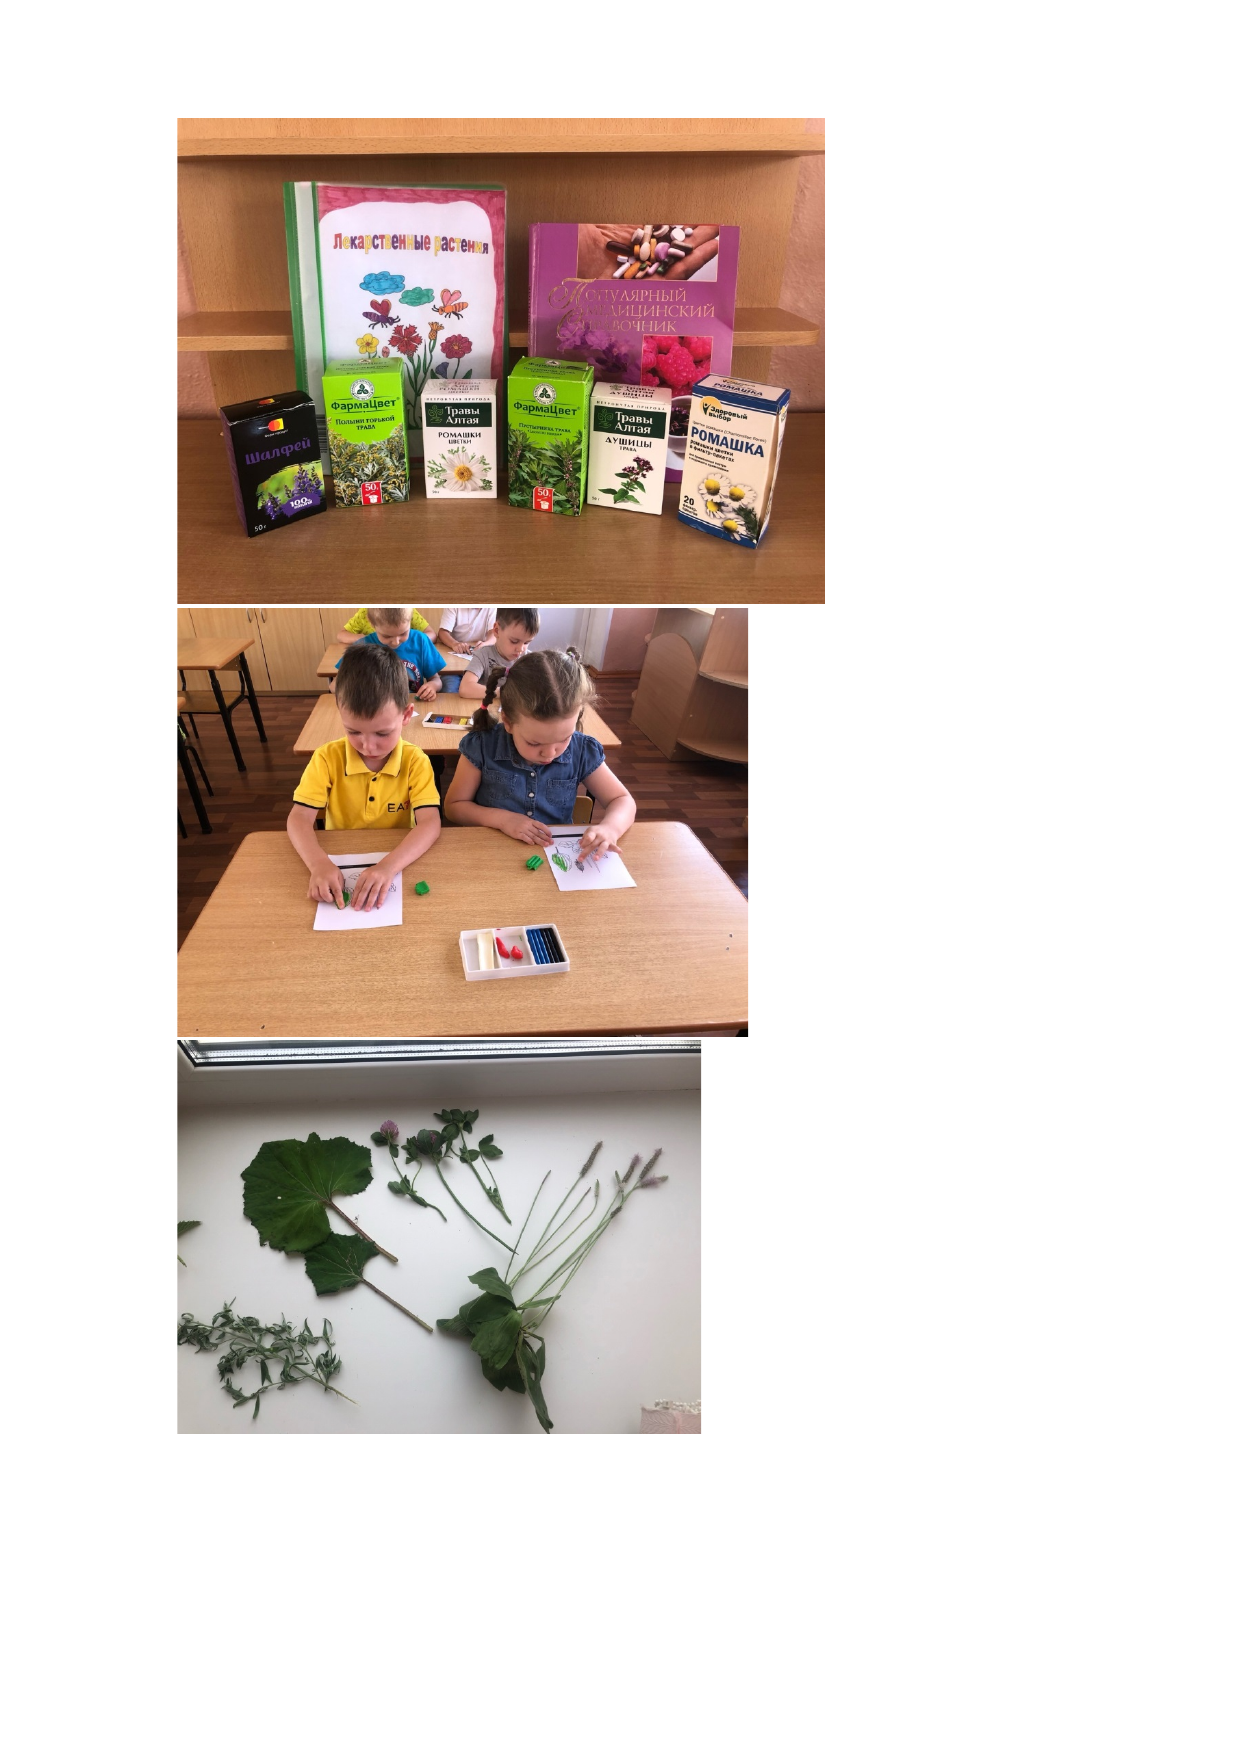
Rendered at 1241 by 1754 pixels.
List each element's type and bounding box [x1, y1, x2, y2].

picture [177, 118, 825, 604]
picture [177, 1040, 702, 1434]
picture [177, 608, 749, 1037]
